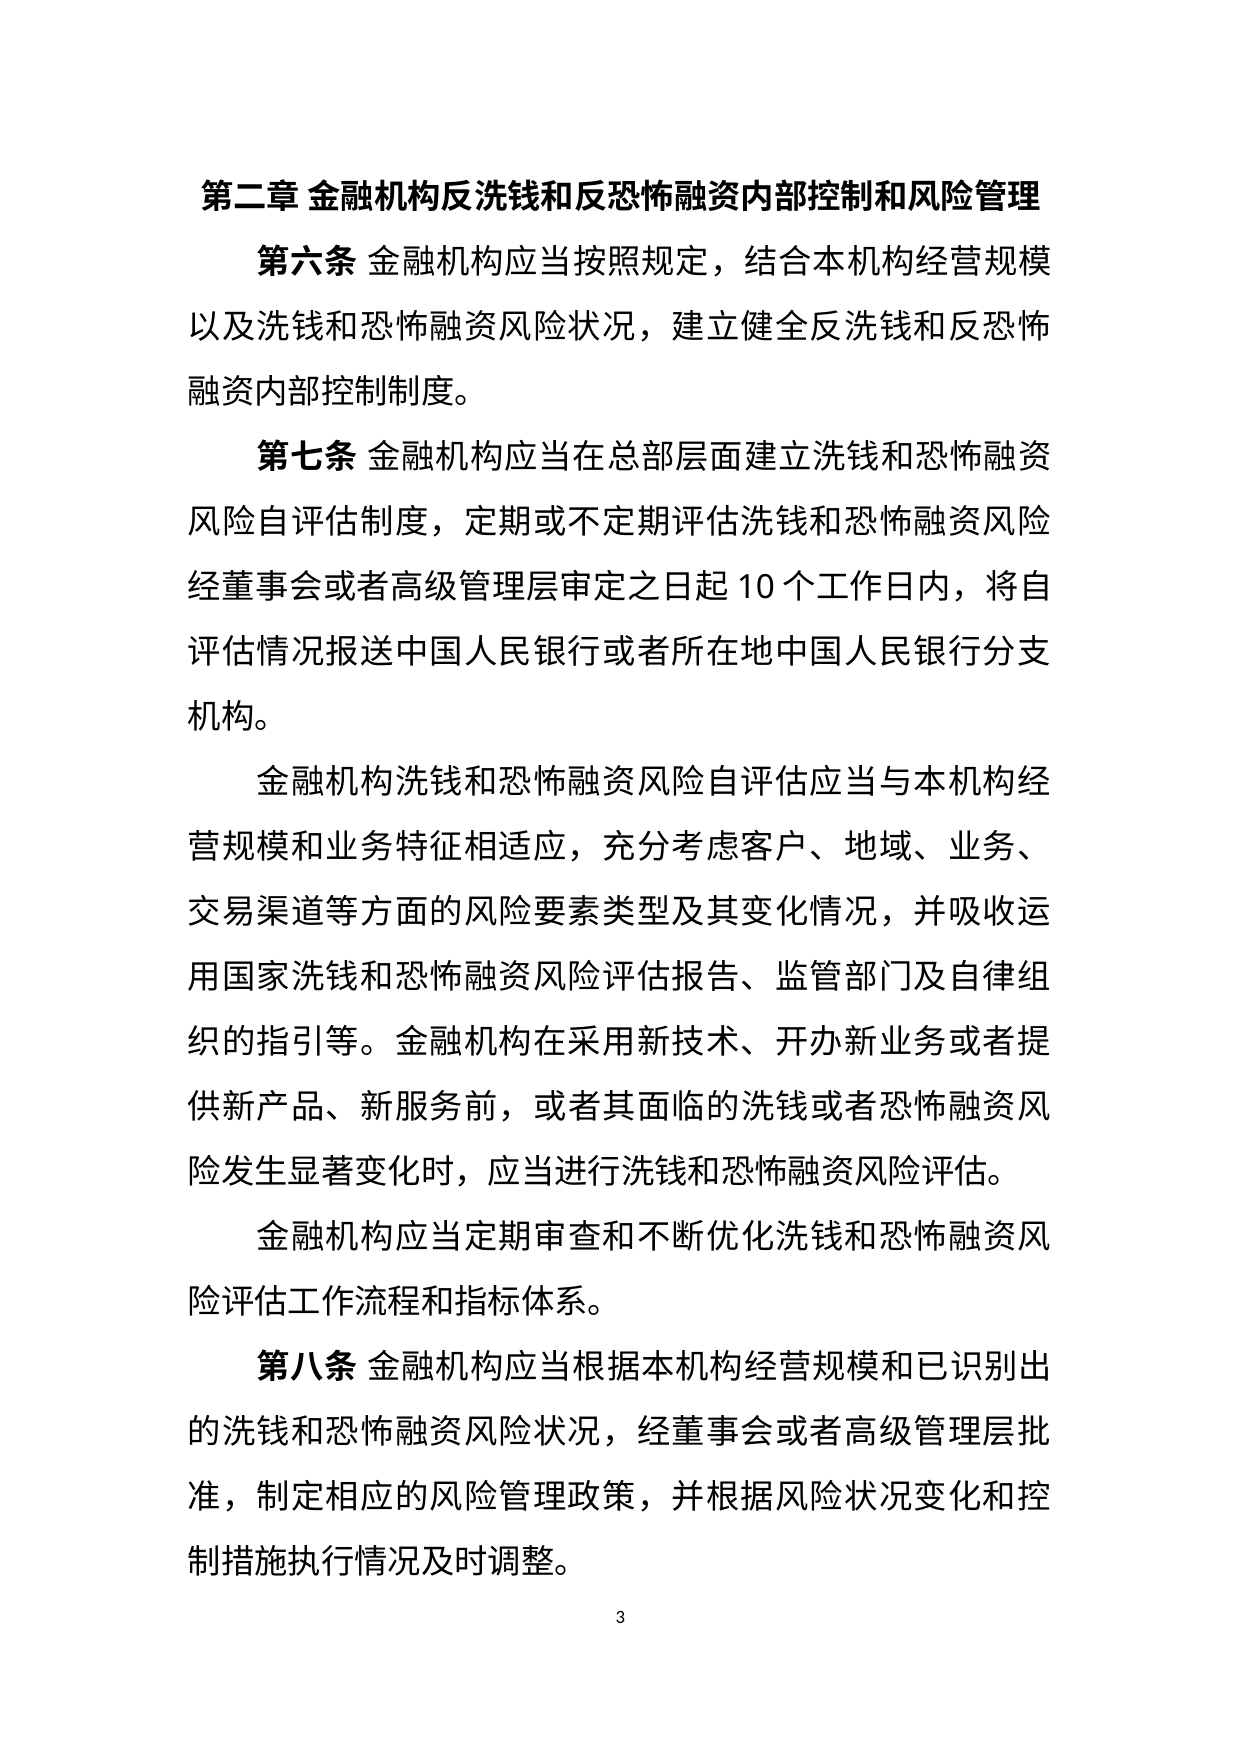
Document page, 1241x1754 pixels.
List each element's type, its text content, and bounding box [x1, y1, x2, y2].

text 第二章 金融机构反洗钱和反恐怖融资内部控制和风险管理 [187, 162, 1053, 227]
text 第八条 金融机构应当根据本机构经营规模和已识别出的洗钱和恐怖融资风险状况，经董事会或者高级管理层批准，制定相应的风险管理政策，并根据风险状况变化和控制措施执行情况及时调整。 [187, 1332, 1053, 1592]
text 金融机构应当定期审查和不断优化洗钱和恐怖融资风险评估工作流程和指标体系。 [187, 1202, 1053, 1332]
text 第七条 金融机构应当在总部层面建立洗钱和恐怖融资风险自评估制度，定期或不定期评估洗钱和恐怖融资风险，经董事会或者高级管理层审定之日起10个工作日内，将自评估情况报送中国人民银行或者所在地中国人民银行分支机构。 [187, 422, 1053, 747]
text 金融机构洗钱和恐怖融资风险自评估应当与本机构经营规模和业务特征相适应，充分考虑客户、地域、业务、交易渠道等方面的风险要素类型及其变化情况，并吸收运用国家洗钱和恐怖融资风险评估报告、监管部门及自律组织的指引等。金融机构在采用新技术、开办新业务或者提供新产品、新服务前，或者其面临的洗钱或者恐怖融资风险发生显著变化时，应当进行洗钱和恐怖融资风险评估。 [187, 747, 1053, 1202]
text 第六条 金融机构应当按照规定，结合本机构经营规模以及洗钱和恐怖融资风险状况，建立健全反洗钱和反恐怖融资内部控制制度。 [187, 227, 1053, 422]
